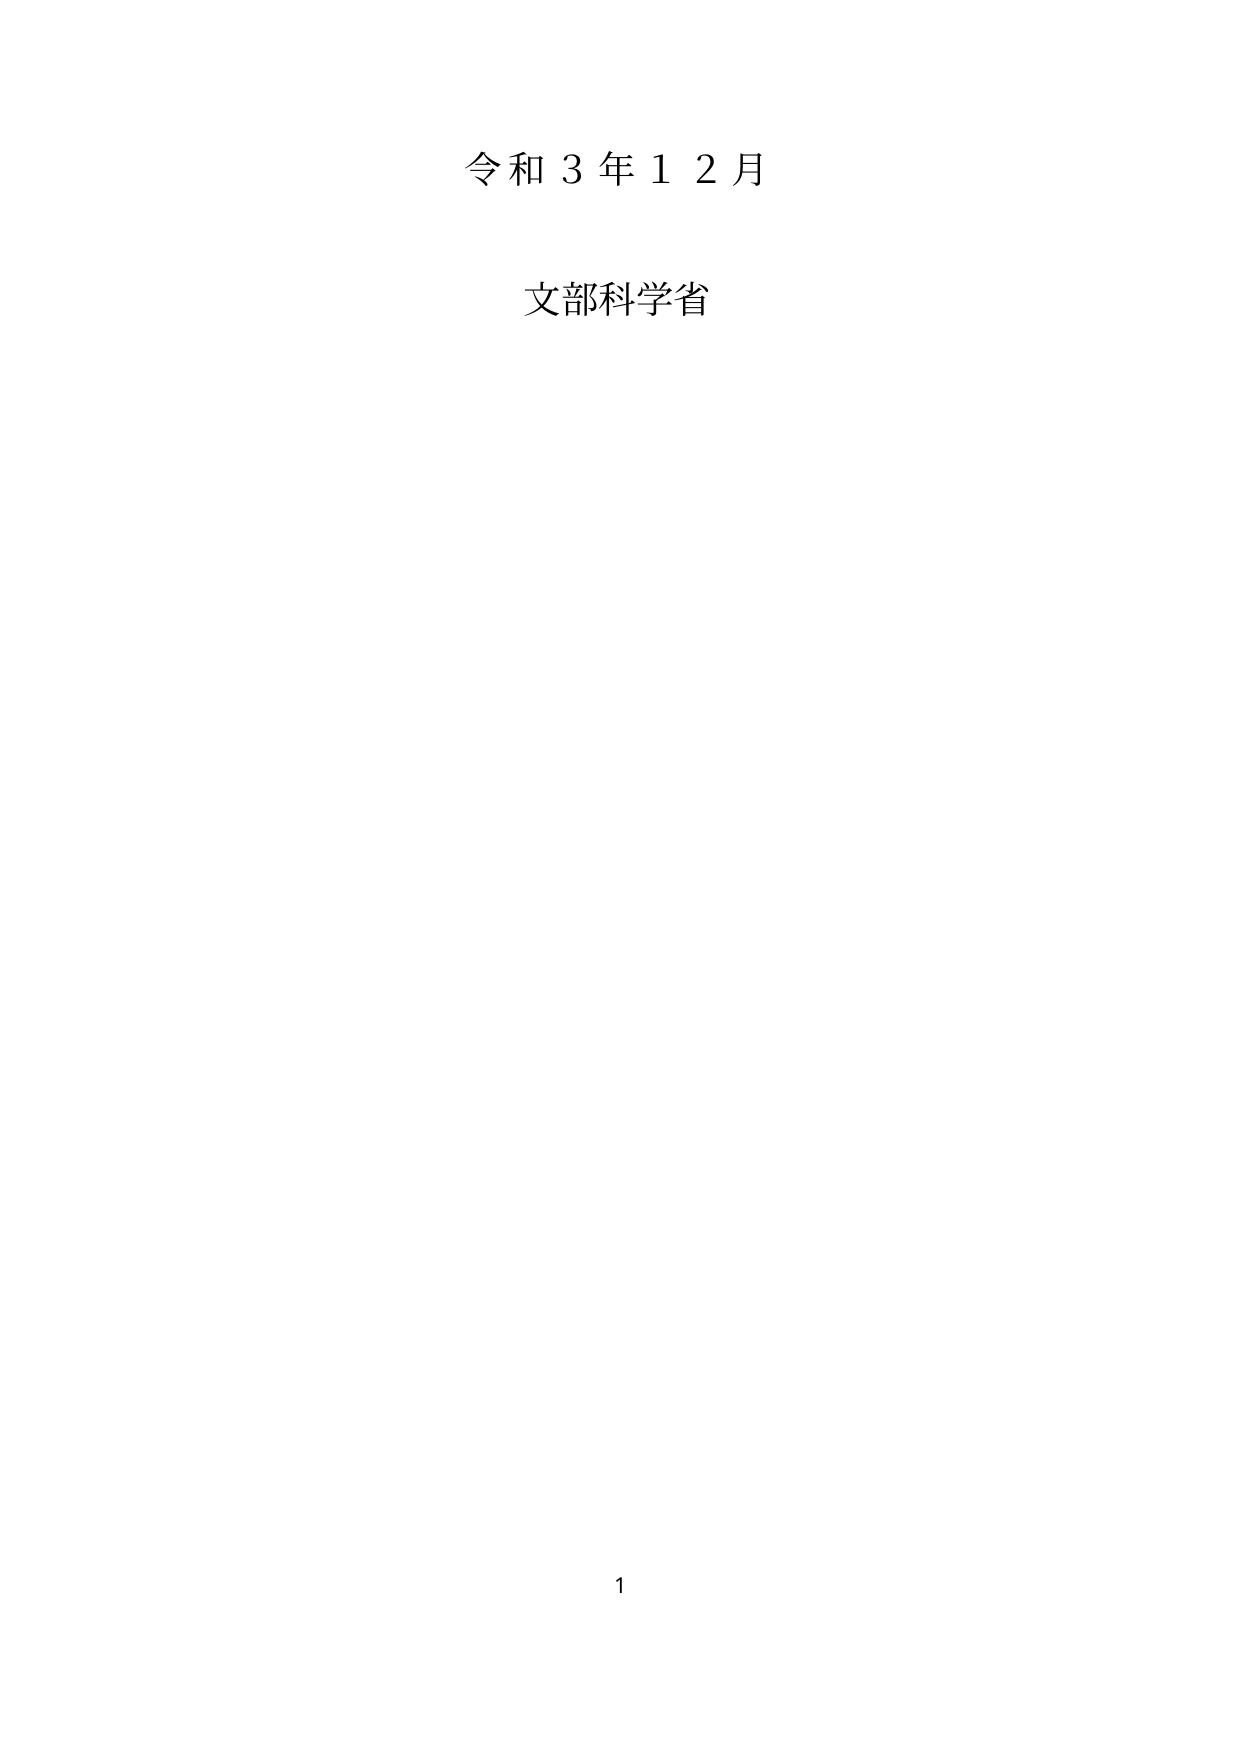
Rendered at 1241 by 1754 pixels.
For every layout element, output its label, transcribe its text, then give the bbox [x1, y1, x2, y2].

text 令和３年１２月 [118, 137, 1122, 198]
